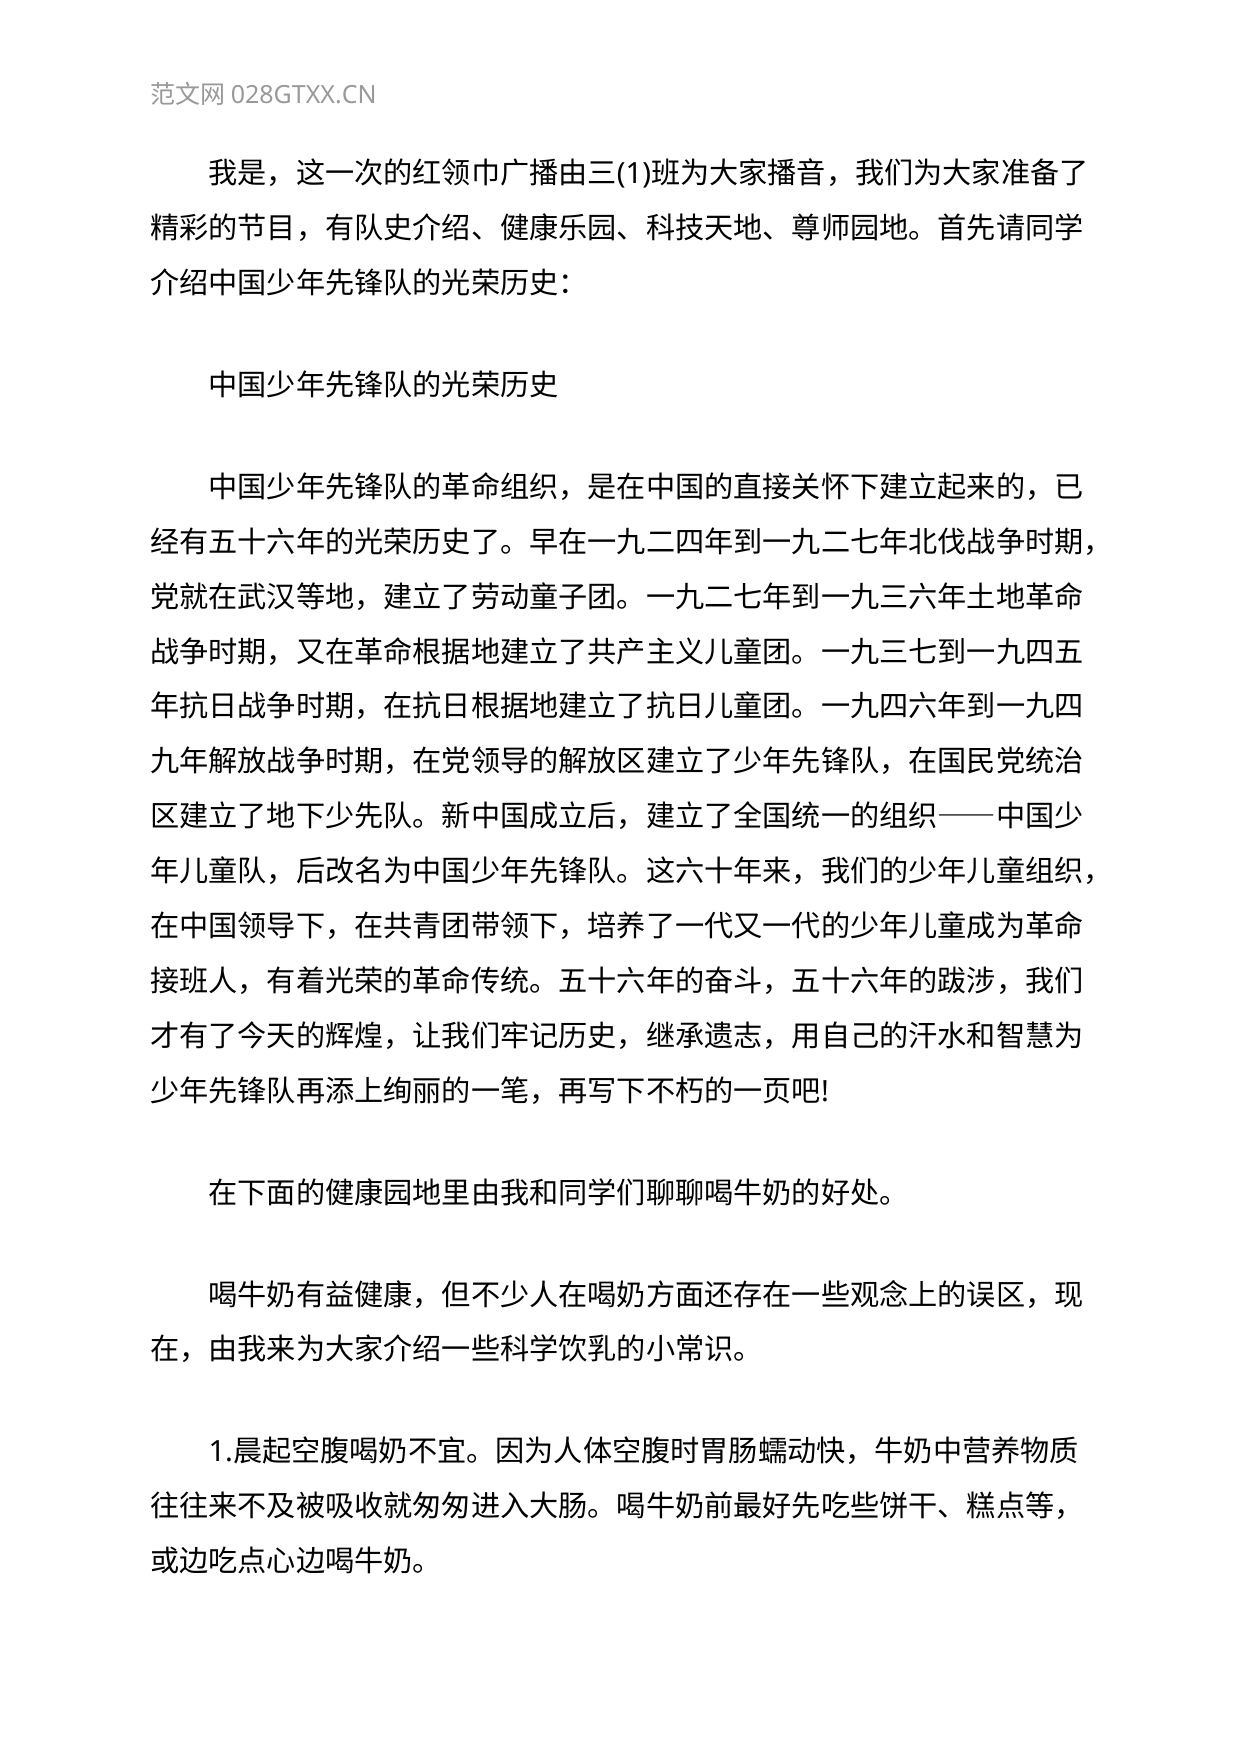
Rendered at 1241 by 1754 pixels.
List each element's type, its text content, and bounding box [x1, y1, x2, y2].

text 喝牛奶有益健康，但不少人在喝奶方面还存在一些观念上的误区，现在，由我来为大家介绍一些科学饮乳的小常识。 [150, 1271, 1090, 1368]
text 中国少年先锋队的光荣历史 [150, 362, 1090, 404]
text 我是，这一次的红领巾广播由三(1)班为大家播音，我们为大家准备了精彩的节目，有队史介绍、健康乐园、科技天地、尊师园地。首先请同学介绍中国少年先锋队的光荣历史： [150, 150, 1090, 302]
text 1.晨起空腹喝奶不宜。因为人体空腹时胃肠蠕动快，牛奶中营养物质往往来不及被吸收就匆匆进入大肠。喝牛奶前最好先吃些饼干、糕点等，或边吃点心边喝牛奶。 [150, 1428, 1090, 1580]
text 中国少年先锋队的革命组织，是在中国的直接关怀下建立起来的，已经有五十六年的光荣历史了。早在一九二四年到一九二七年北伐战争时期，党就在武汉等地，建立了劳动童子团。一九二七年到一九三六年土地革命战争时期，又在革命根据地建立了共产主义儿童团。一九三七到一九四五年抗日战争时期，在抗日根据地建立了抗日儿童团。一九四六年到一九四九年解放战争时期，在党领导的解放区建立了少年先锋队，在国民党统治区建立了地下少先队。新中国成立后，建立了全国统一的组织——中国少年儿童队，后改名为中国少年先锋队。这六十年来，我们的少年儿童组织，在中国领导下，在共青团带领下，培养了一代又一代的少年儿童成为革命接班人，有着光荣的革命传统。五十六年的奋斗，五十六年的跋涉，我们才有了今天的辉煌，让我们牢记历史，继承遗志，用自己的汗水和智慧为少年先锋队再添上绚丽的一笔，再写下不朽的一页吧! [150, 463, 1090, 1110]
text 在下面的健康园地里由我和同学们聊聊喝牛奶的好处。 [150, 1169, 1090, 1212]
